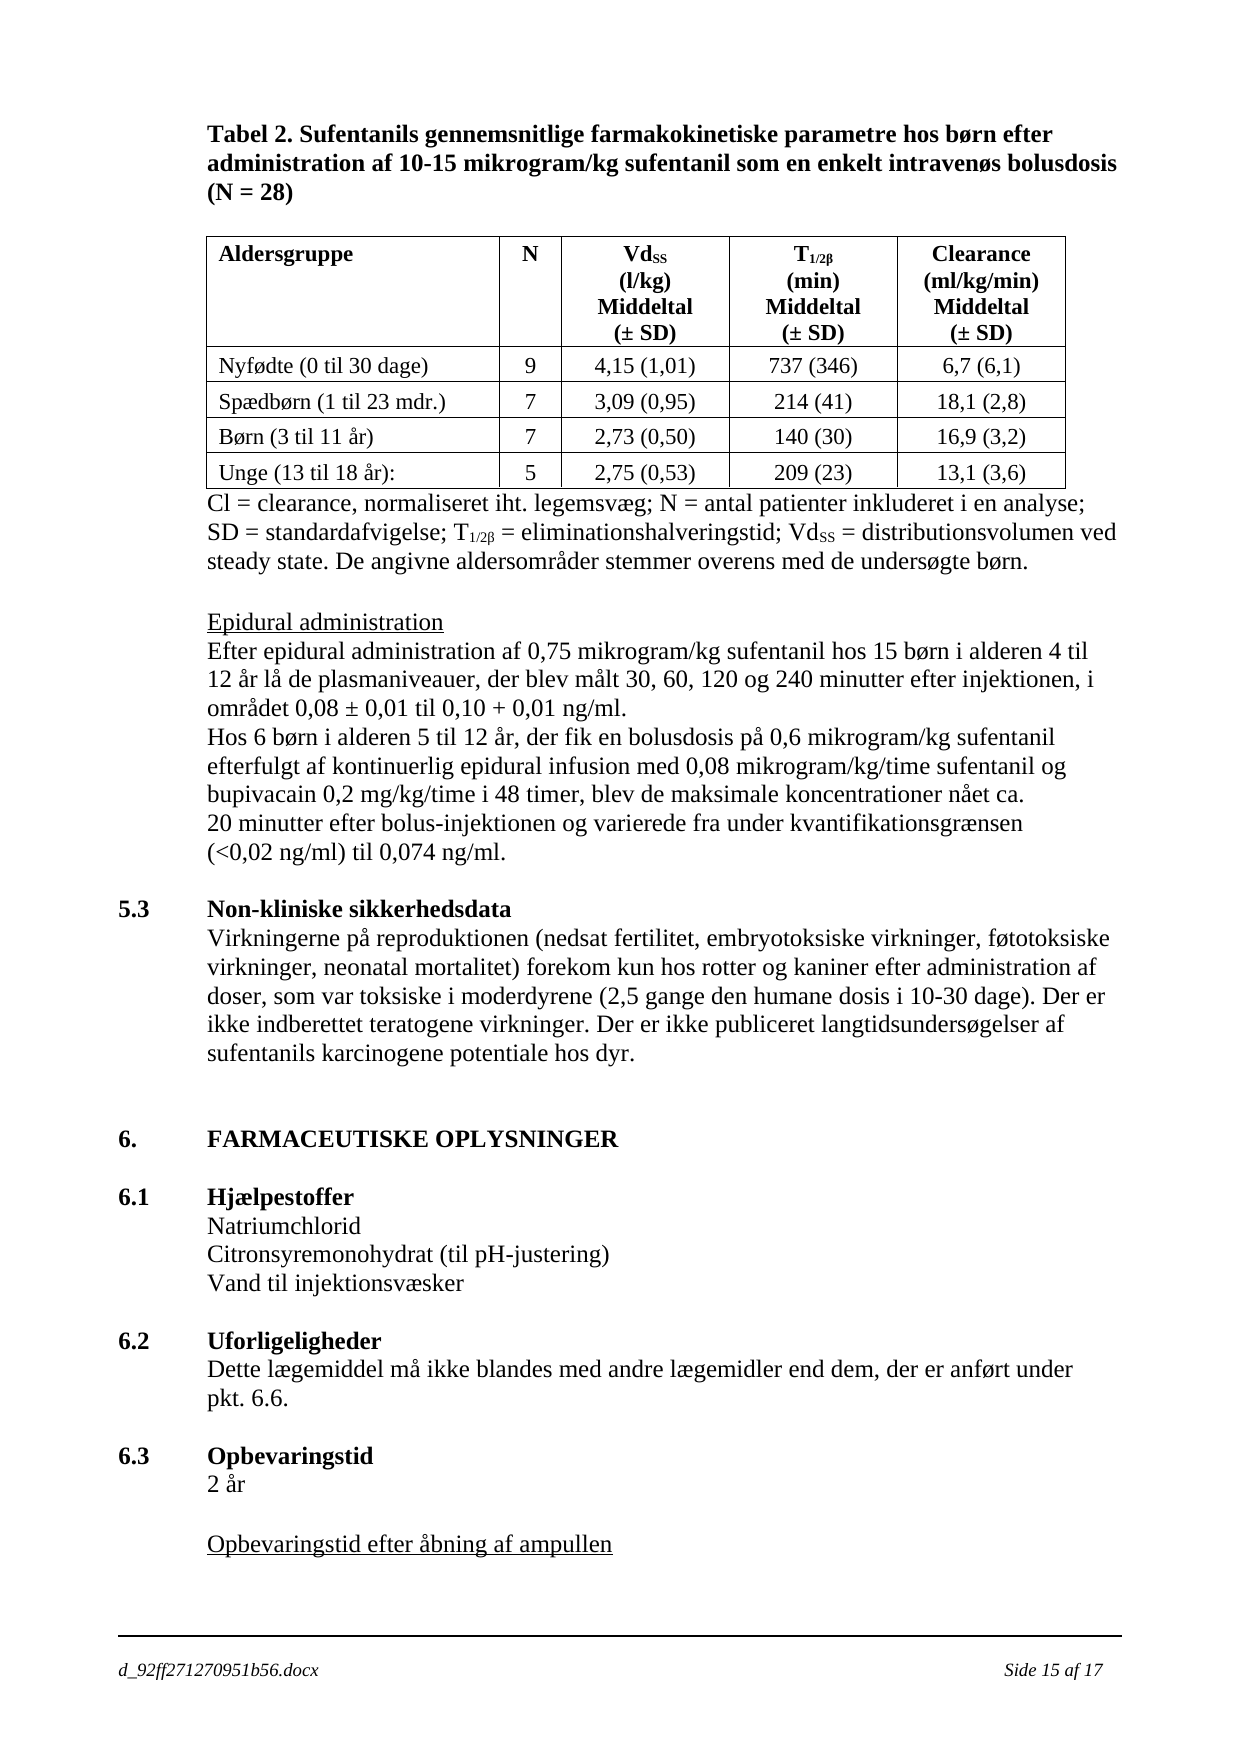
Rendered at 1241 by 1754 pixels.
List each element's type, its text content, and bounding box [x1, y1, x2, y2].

table_header N [500, 237, 561, 346]
table_cell Børn (3 til 11 år) [207, 418, 499, 452]
text Cl = clearance, normaliseret iht. legemsvæg; N = antal patienter inkluderet i en analyse; SD = standardafvigelse; T1/2β = eliminationshalveringstid; VdSS = distributionsvolumen ved steady state. De angivne aldersområder stemmer overens med de undersøgte børn. [207, 488, 1122, 574]
text Opbevaringstid efter åbning af ampullen [207, 1529, 1122, 1557]
table_cell 209 (23) [730, 453, 897, 487]
table_cell 214 (41) [730, 382, 897, 417]
table_header Aldersgruppe [207, 237, 499, 346]
text 2 år [207, 1469, 1122, 1498]
table_cell 9 [500, 347, 561, 381]
table_header T1/2β (min) Middeltal (± SD) [730, 237, 897, 346]
table_header VdSS (l/kg) Middeltal (± SD) [562, 237, 729, 346]
table_cell 5 [500, 453, 561, 487]
text Citronsyremonohydrat (til pH-justering) [207, 1239, 1122, 1268]
table_cell 16,9 (3,2) [898, 418, 1065, 452]
table_cell Nyfødte (0 til 30 dage) [207, 347, 499, 381]
table_cell 7 [500, 418, 561, 452]
text Epidural administration [207, 607, 1122, 636]
table_cell 3,09 (0,95) [562, 382, 729, 417]
text 6.2 Uforligeligheder [118, 1326, 1122, 1354]
table_cell 4,15 (1,01) [562, 347, 729, 381]
text 6. FARMACEUTISKE OPLYSNINGER [118, 1124, 1122, 1153]
table_header Clearance (ml/kg/min) Middeltal (± SD) [898, 237, 1065, 346]
table_cell 6,7 (6,1) [898, 347, 1065, 381]
text Efter epidural administration af 0,75 mikrogram/kg sufentanil hos 15 børn i alderen 4 til 12 år lå de plasmaniveauer, der blev målt 30, 60, 120 og 240 minutter efter injektionen, i området 0,08 ± 0,01 til 0,10 + 0,01 ng/ml. [207, 636, 1122, 722]
text Vand til injektionsvæsker [207, 1268, 1122, 1297]
text 5.3 Non-kliniske sikkerhedsdata [118, 894, 1122, 923]
table_cell 7 [500, 382, 561, 417]
text Dette lægemiddel må ikke blandes med andre lægemidler end dem, der er anført under pkt. 6.6. [207, 1354, 1122, 1412]
text Natriumchlorid [207, 1211, 1122, 1239]
table_cell 140 (30) [730, 418, 897, 452]
table_cell 737 (346) [730, 347, 897, 381]
text Tabel 2. Sufentanils gennemsnitlige farmakokinetiske parametre hos børn efter administration af 10-15 mikrogram/kg sufentanil som en enkelt intravenøs bolusdosis (N = 28) [207, 119, 1122, 205]
table_cell 13,1 (3,6) [898, 453, 1065, 487]
text Hos 6 børn i alderen 5 til 12 år, der fik en bolusdosis på 0,6 mikrogram/kg sufentanil efterfulgt af kontinuerlig epidural infusion med 0,08 mikrogram/kg/time sufentanil og bupivacain 0,2 mg/kg/time i 48 timer, blev de maksimale koncentrationer nået ca. 20 minutter efter bolus-injektionen og varierede fra under kvantifikationsgrænsen (<0,02 ng/ml) til 0,074 ng/ml. [207, 722, 1122, 866]
text 6.1 Hjælpestoffer [118, 1182, 1122, 1211]
table_cell 18,1 (2,8) [898, 382, 1065, 417]
table_cell Unge (13 til 18 år): [207, 453, 499, 487]
table_cell 2,73 (0,50) [562, 418, 729, 452]
text Virkningerne på reproduktionen (nedsat fertilitet, embryotoksiske virkninger, føtotoksiske virkninger, neonatal mortalitet) forekom kun hos rotter og kaniner efter administration af doser, som var toksiske i moderdyrene (2,5 gange den humane dosis i 10-30 dage). Der er ikke indberettet teratogene virkninger. Der er ikke publiceret langtidsundersøgelser af sufentanils karcinogene potentiale hos dyr. [207, 923, 1122, 1067]
table_cell 2,75 (0,53) [562, 453, 729, 487]
table_cell Spædbørn (1 til 23 mdr.) [207, 382, 499, 417]
text 6.3 Opbevaringstid [118, 1441, 1122, 1469]
